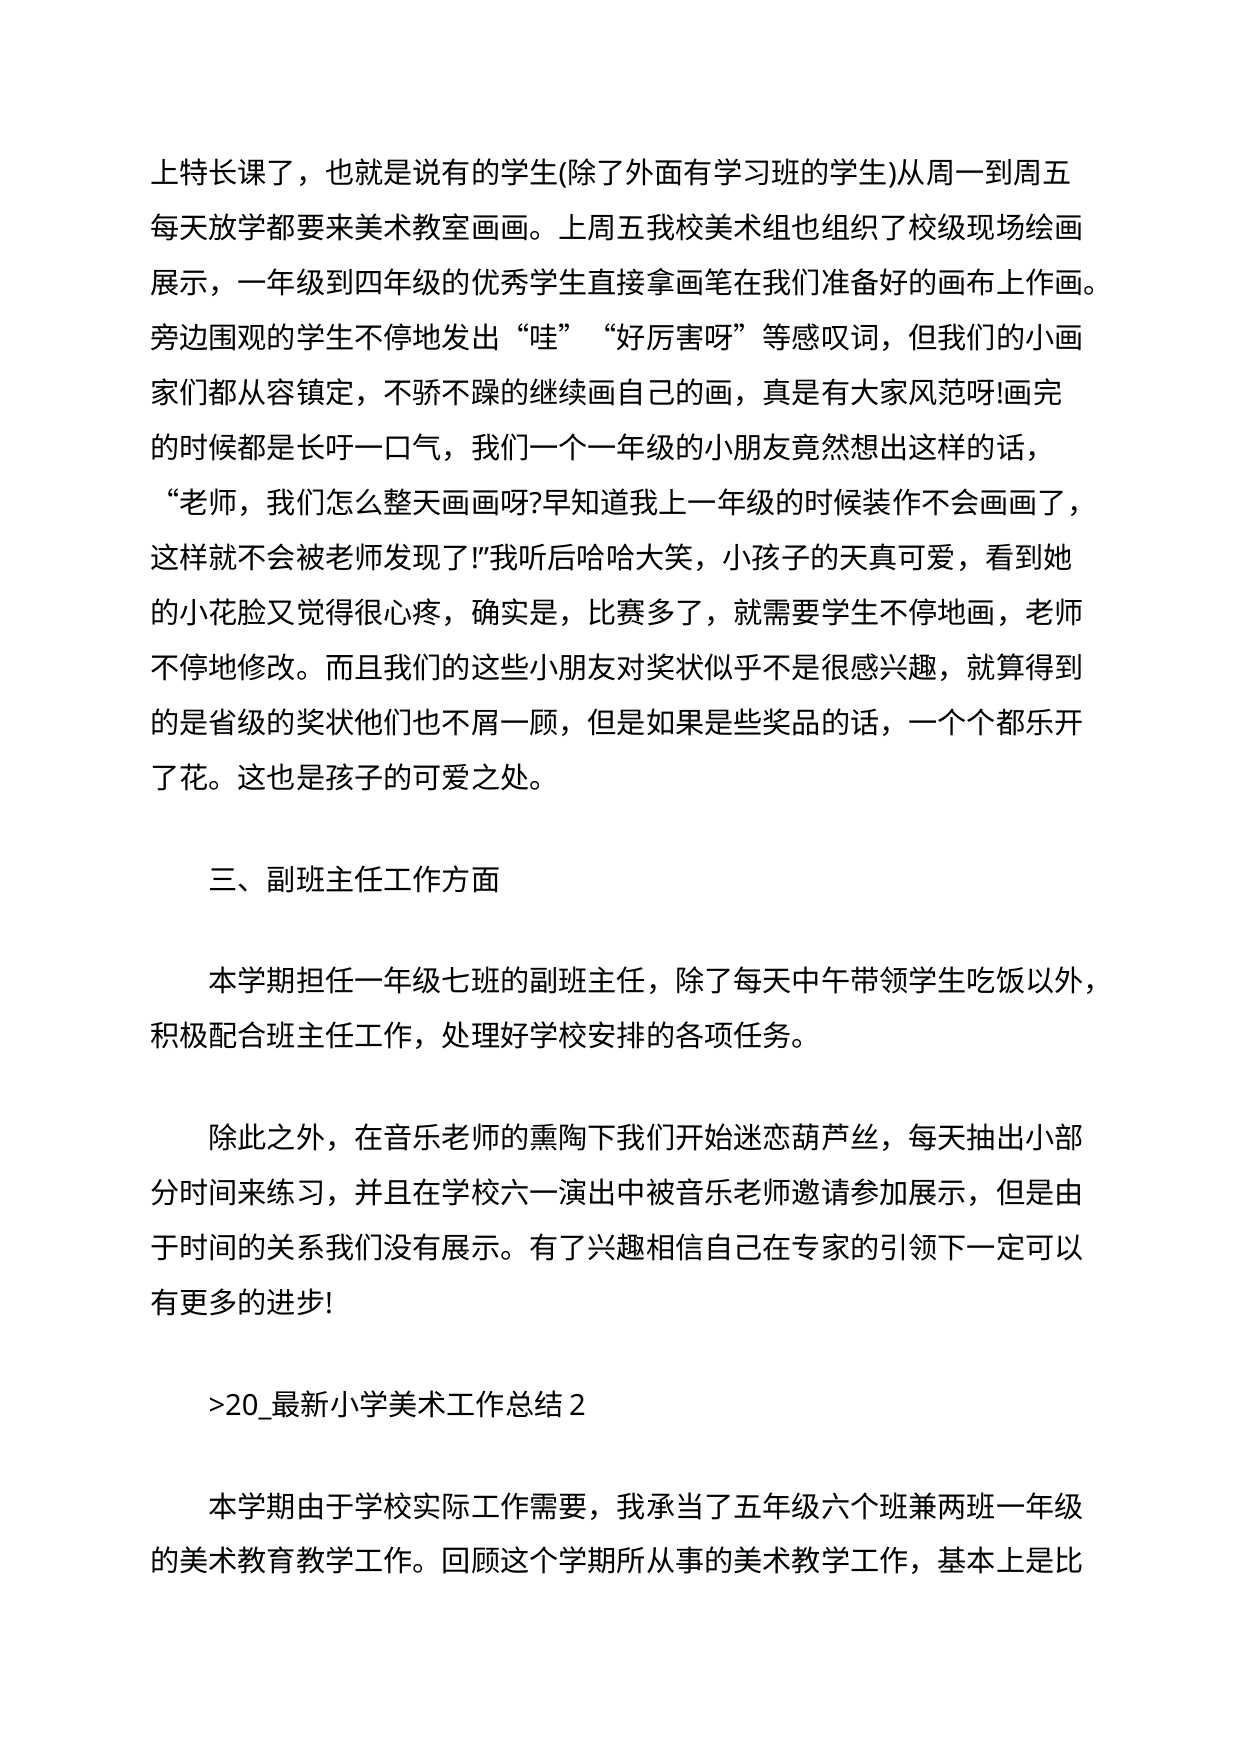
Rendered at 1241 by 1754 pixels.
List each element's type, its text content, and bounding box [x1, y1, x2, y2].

text >20_最新小学美术工作总结2 [150, 1381, 1090, 1423]
text 除此之外，在音乐老师的熏陶下我们开始迷恋葫芦丝，每天抽出小部分时间来练习，并且在学校六一演出中被音乐老师邀请参加展示，但是由于时间的关系我们没有展示。有了兴趣相信自己在专家的引领下一定可以有更多的进步! [150, 1114, 1090, 1322]
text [150, 1483, 1090, 1580]
text 本学期担任一年级七班的副班主任，除了每天中午带领学生吃饭以外，积极配合班主任工作，处理好学校安排的各项任务。 [150, 958, 1090, 1055]
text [150, 150, 1090, 797]
text 三、副班主任工作方面 [150, 856, 1090, 898]
